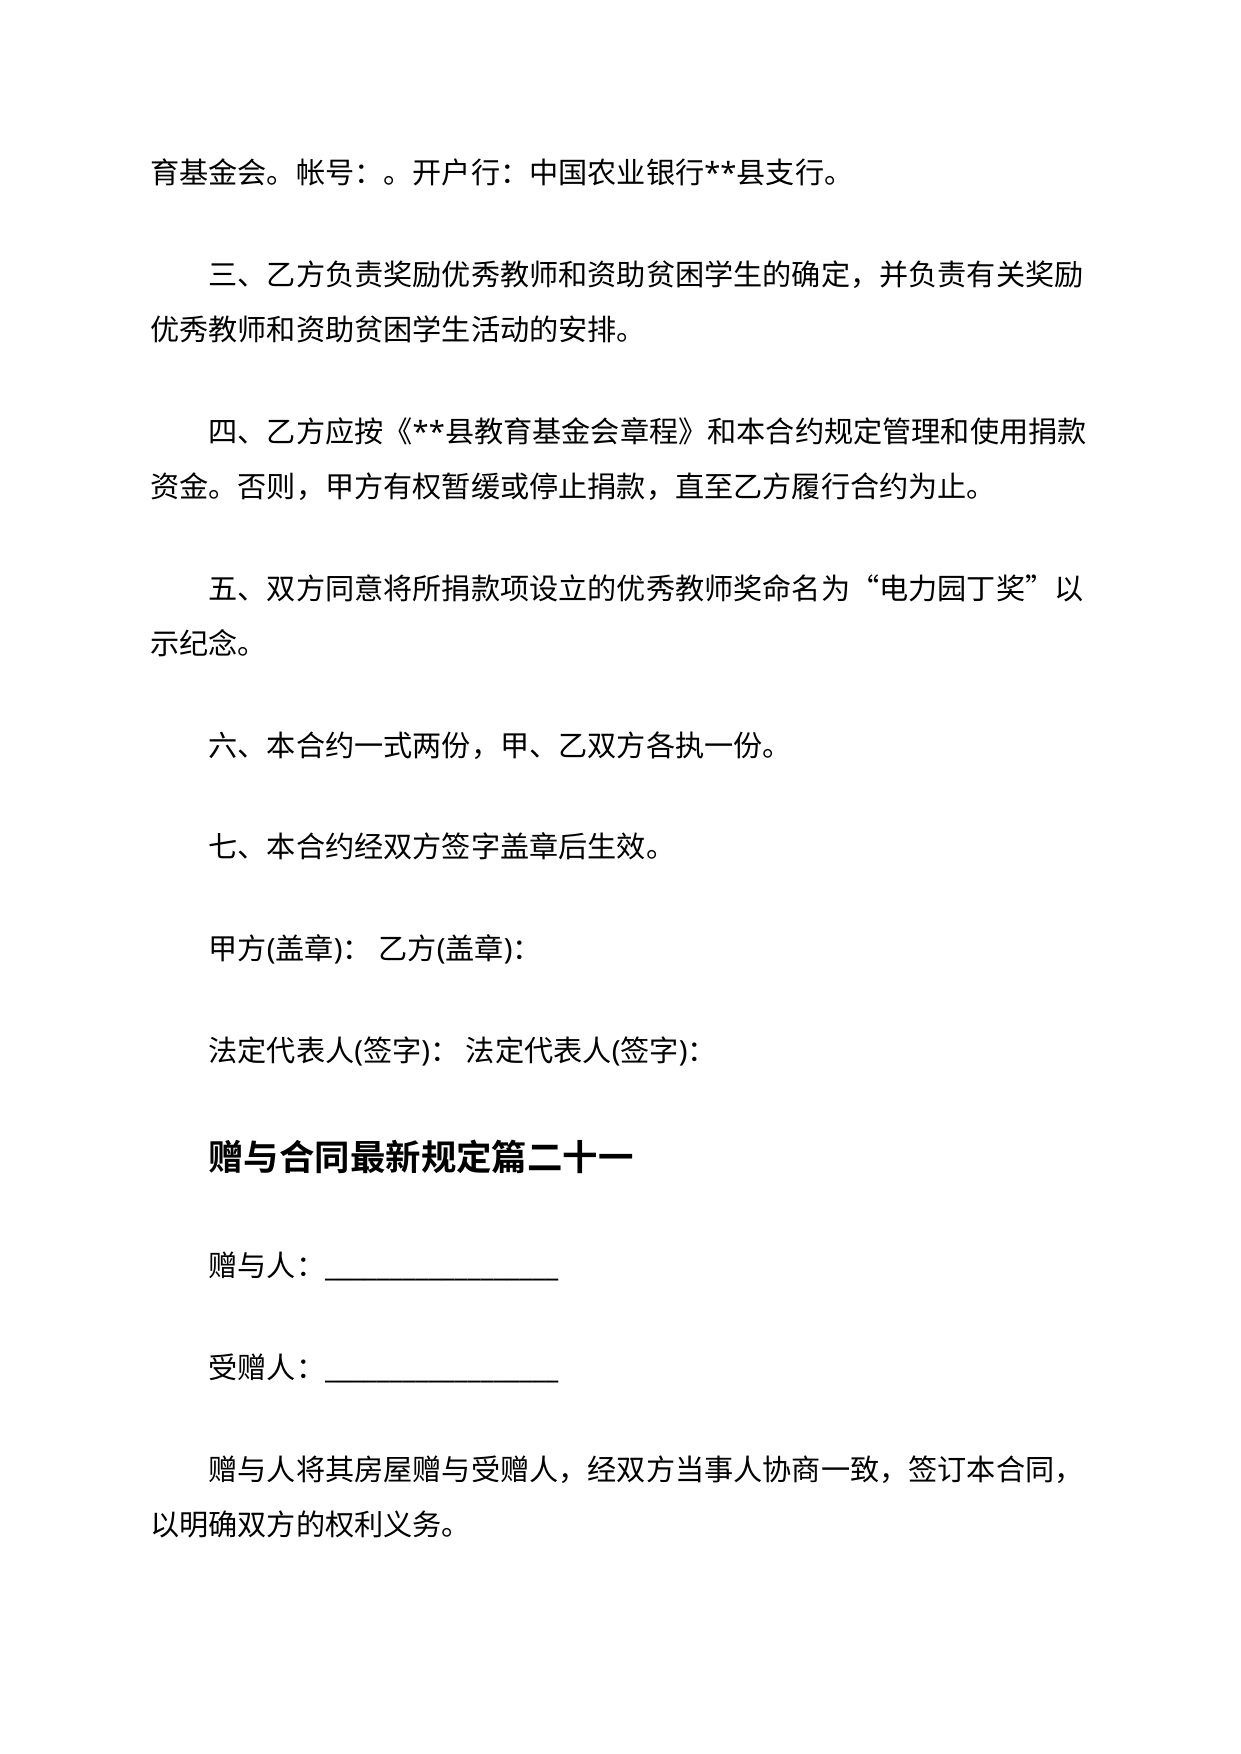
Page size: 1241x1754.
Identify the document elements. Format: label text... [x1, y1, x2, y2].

text 受赠人：__________________ [150, 1345, 1090, 1387]
text 四、乙方应按《**县教育基金会章程》和本合约规定管理和使用捐款资金。否则，甲方有权暂缓或停止捐款，直至乙方履行合约为止。 [150, 409, 1090, 506]
text 赠与人：__________________ [150, 1243, 1090, 1285]
text 六、本合约一式两份，甲、乙双方各执一份。 [150, 722, 1090, 764]
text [150, 150, 1090, 192]
text 七、本合约经双方签字盖章后生效。 [150, 824, 1090, 866]
text 赠与合同最新规定篇二十一 [150, 1129, 1090, 1181]
text 法定代表人(签字)： 法定代表人(签字)： [150, 1028, 1090, 1070]
text 五、双方同意将所捐款项设立的优秀教师奖命名为“电力园丁奖”以示纪念。 [150, 565, 1090, 663]
text 赠与人将其房屋赠与受赠人，经双方当事人协商一致，签订本合同，以明确双方的权利义务。 [150, 1447, 1090, 1544]
text 三、乙方负责奖励优秀教师和资助贫困学生的确定，并负责有关奖励优秀教师和资助贫困学生活动的安排。 [150, 252, 1090, 349]
text 甲方(盖章)： 乙方(盖章)： [150, 926, 1090, 968]
